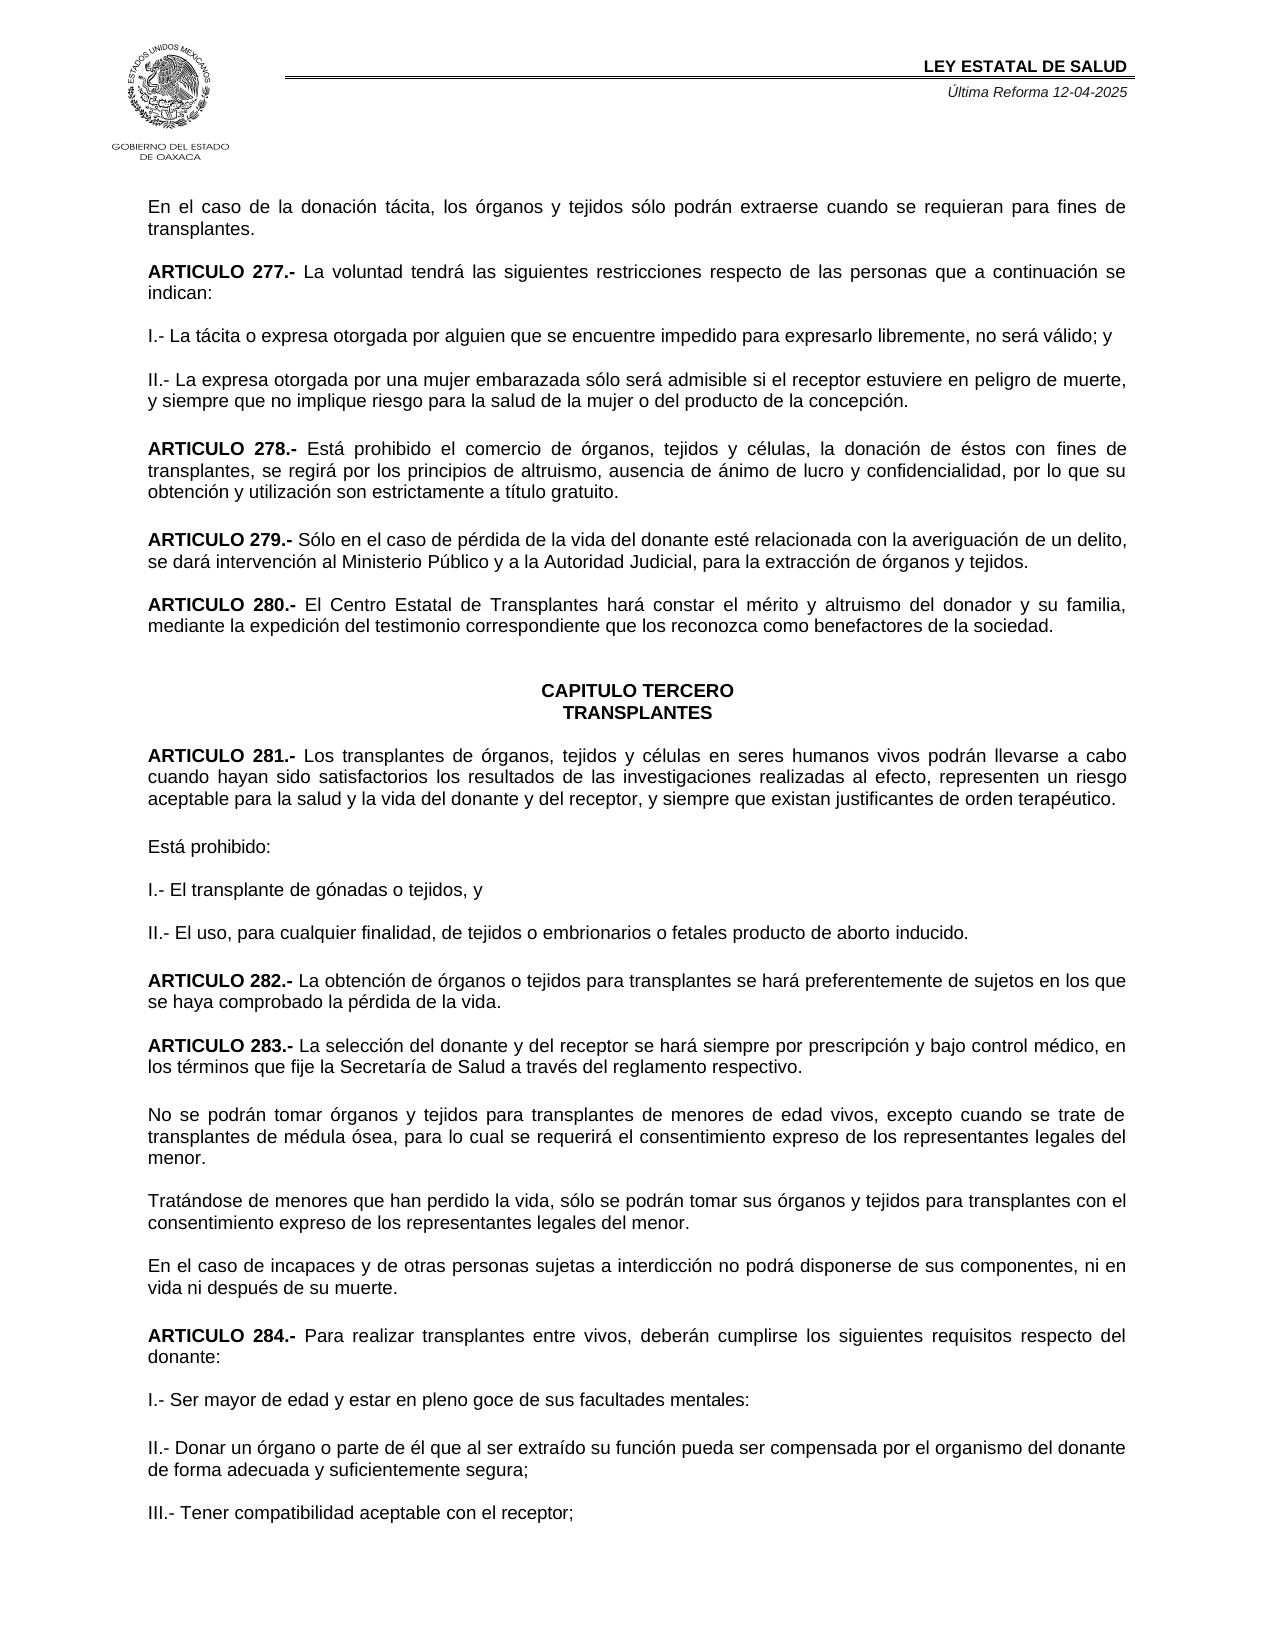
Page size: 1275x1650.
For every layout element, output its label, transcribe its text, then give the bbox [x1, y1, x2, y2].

text II.- Donar un órgano o parte de él que al ser extraído su función pueda ser compensada por el organismo del donante de forma adecuada y suficientemente segura; [148, 1437, 1127, 1480]
text II.- La expresa otorgada por una mujer embarazada sólo será admisible si el receptor estuviere en peligro de muerte, y siempre que no implique riesgo para la salud de la mujer o del producto de la concepción. [148, 368, 1127, 412]
text ARTICULO 284.- Para realizar transplantes entre vivos, deberán cumplirse los siguientes requisitos respecto del donante: [148, 1324, 1127, 1367]
text ARTICULO 279.- Sólo en el caso de pérdida de la vida del donante esté relacionada con la averiguación de un delito, se dará intervención al Ministerio Público y a la Autoridad Judicial, para la extracción de órganos y tejidos. [148, 529, 1127, 572]
text En el caso de incapaces y de otras personas sujetas a interdicción no podrá disponerse de sus componentes, ni en vida ni después de su muerte. [148, 1255, 1127, 1298]
text No se podrán tomar órganos y tejidos para transplantes de menores de edad vivos, excepto cuando se trate de transplantes de médula ósea, para lo cual se requerirá el consentimiento expreso de los representantes legales del menor. [148, 1104, 1127, 1169]
text En el caso de la donación tácita, los órganos y tejidos sólo podrán extraerse cuando se requieran para fines de transplantes. [148, 196, 1127, 239]
text I.- El transplante de gónadas o tejidos, y [148, 879, 1142, 900]
picture [109, 41, 232, 163]
text Está prohibido: [148, 836, 1142, 857]
text ARTICULO 278.- Está prohibido el comercio de órganos, tejidos y células, la donación de éstos con fines de transplantes, se regirá por los principios de altruismo, ausencia de ánimo de lucro y confidencialidad, por lo que su obtención y utilización son estrictamente a título gratuito. [148, 438, 1127, 503]
text ARTICULO 283.- La selección del donante y del receptor se hará siempre por prescripción y bajo control médico, en los términos que fije la Secretaría de Salud a través del reglamento respectivo. [148, 1034, 1127, 1078]
text III.- Tener compatibilidad aceptable con el receptor; [148, 1502, 1142, 1523]
text CAPITULO TERCERO TRANSPLANTES [482, 680, 793, 723]
text ARTICULO 281.- Los transplantes de órganos, tejidos y células en seres humanos vivos podrán llevarse a cabo cuando hayan sido satisfactorios los resultados de las investigaciones realizadas al efecto, representen un riesgo aceptable para la salud y la vida del donante y del receptor, y siempre que existan justificantes de orden terapéutico. [148, 744, 1127, 809]
text I.- Ser mayor de edad y estar en pleno goce de sus facultades mentales: [148, 1389, 1142, 1411]
text I.- La tácita o expresa otorgada por alguien que se encuentre impedido para expresarlo libremente, no será válido; y [148, 325, 1127, 347]
text ARTICULO 277.- La voluntad tendrá las siguientes restricciones respecto de las personas que a continuación se indican: [148, 261, 1127, 304]
text ARTICULO 280.- El Centro Estatal de Transplantes hará constar el mérito y altruismo del donador y su familia, mediante la expedición del testimonio correspondiente que los reconozca como benefactores de la sociedad. [148, 594, 1127, 637]
text ARTICULO 282.- La obtención de órganos o tejidos para transplantes se hará preferentemente de sujetos en los que se haya comprobado la pérdida de la vida. [148, 970, 1127, 1013]
text II.- El uso, para cualquier finalidad, de tejidos o embrionarios o fetales producto de aborto inducido. [148, 922, 1127, 943]
text Tratándose de menores que han perdido la vida, sólo se podrán tomar sus órganos y tejidos para transplantes con el consentimiento expreso de los representantes legales del menor. [148, 1190, 1128, 1233]
